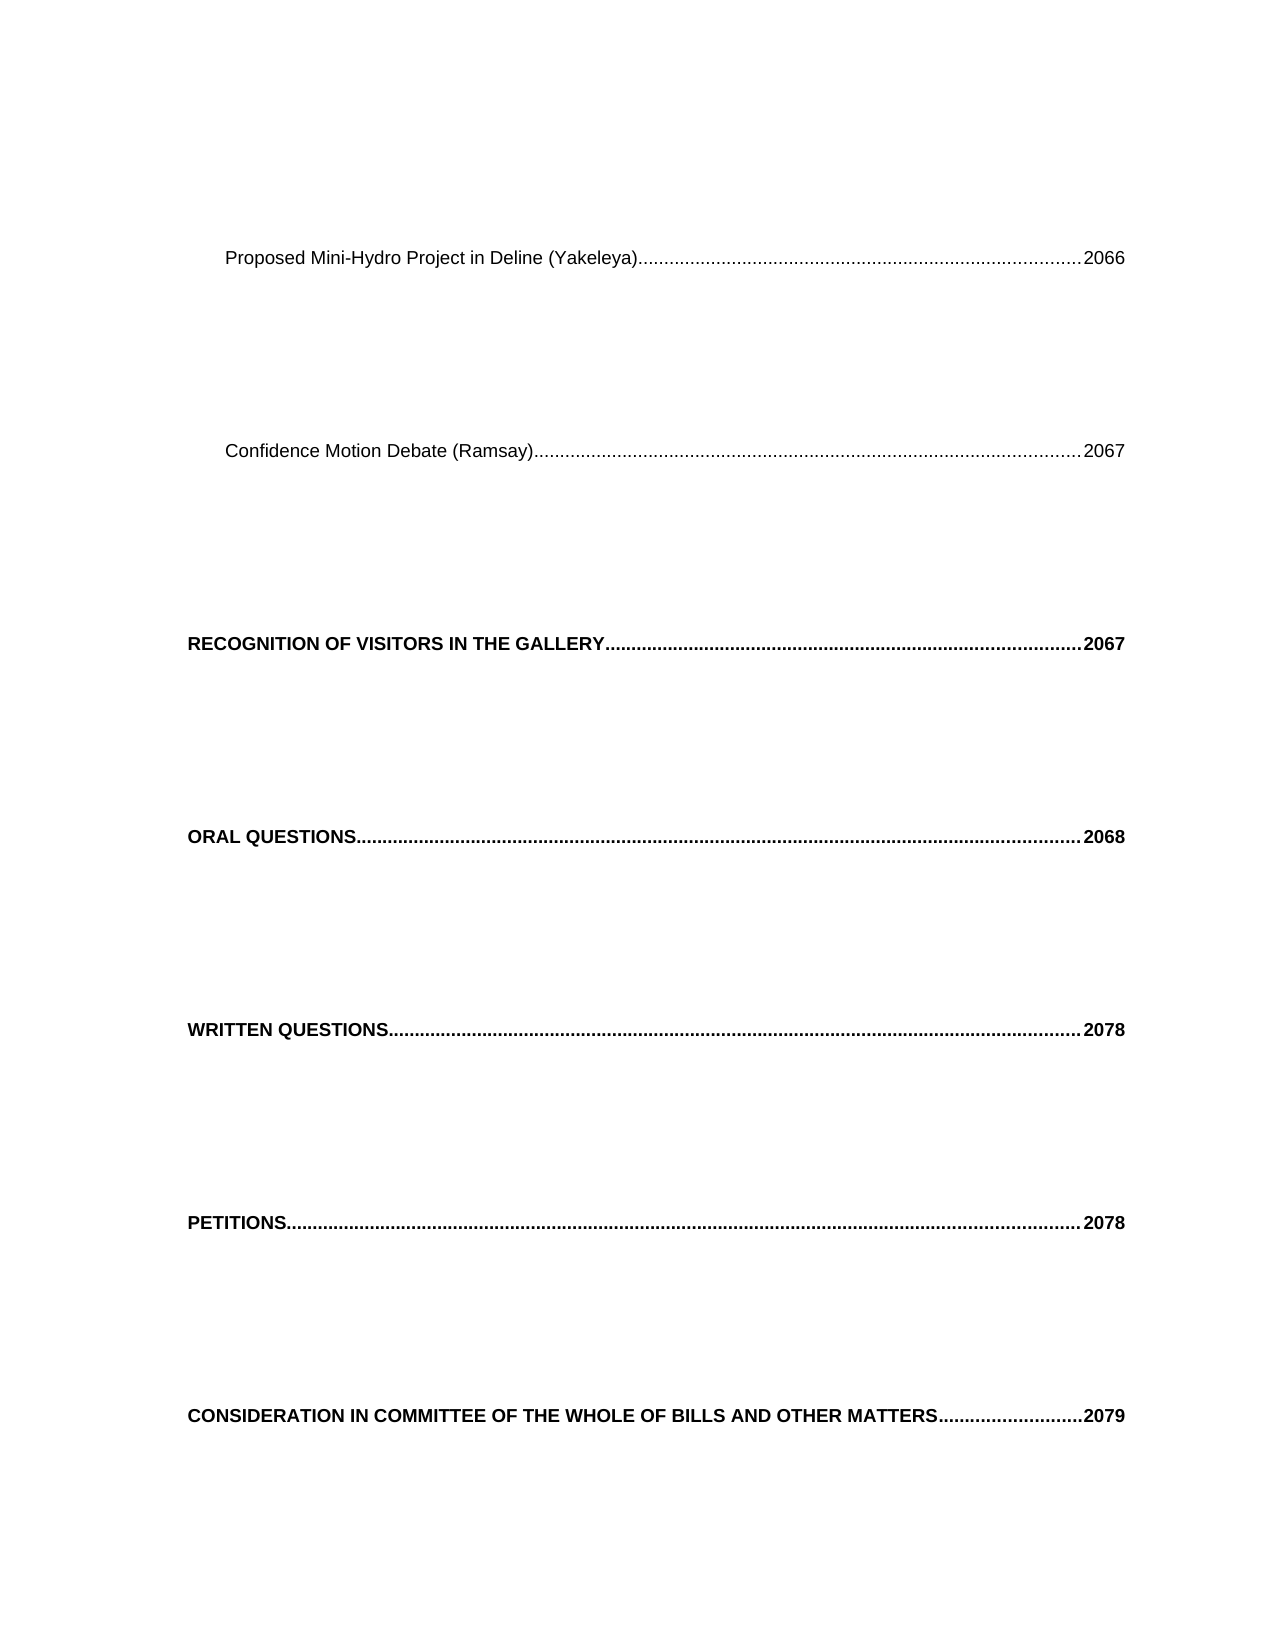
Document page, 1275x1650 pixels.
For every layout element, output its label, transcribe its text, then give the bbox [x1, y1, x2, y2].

text RECOGNITION OF VISITORS IN THE GALLERY 2067 [187, 633, 1162, 654]
text Proposed Mini-Hydro Project in Deline (Yakeleya) 2066 [187, 247, 1162, 268]
text CONSIDERATION IN COMMITTEE OF THE WHOLE OF BILLS AND OTHER MATTERS 2079 [187, 1405, 1162, 1427]
text WRITTEN QUESTIONS 2078 [187, 1019, 1162, 1041]
text ORAL QUESTIONS 2068 [187, 826, 1162, 847]
text Confidence Motion Debate (Ramsay) 2067 [187, 440, 1162, 461]
text PETITIONS 2078 [187, 1212, 1162, 1234]
